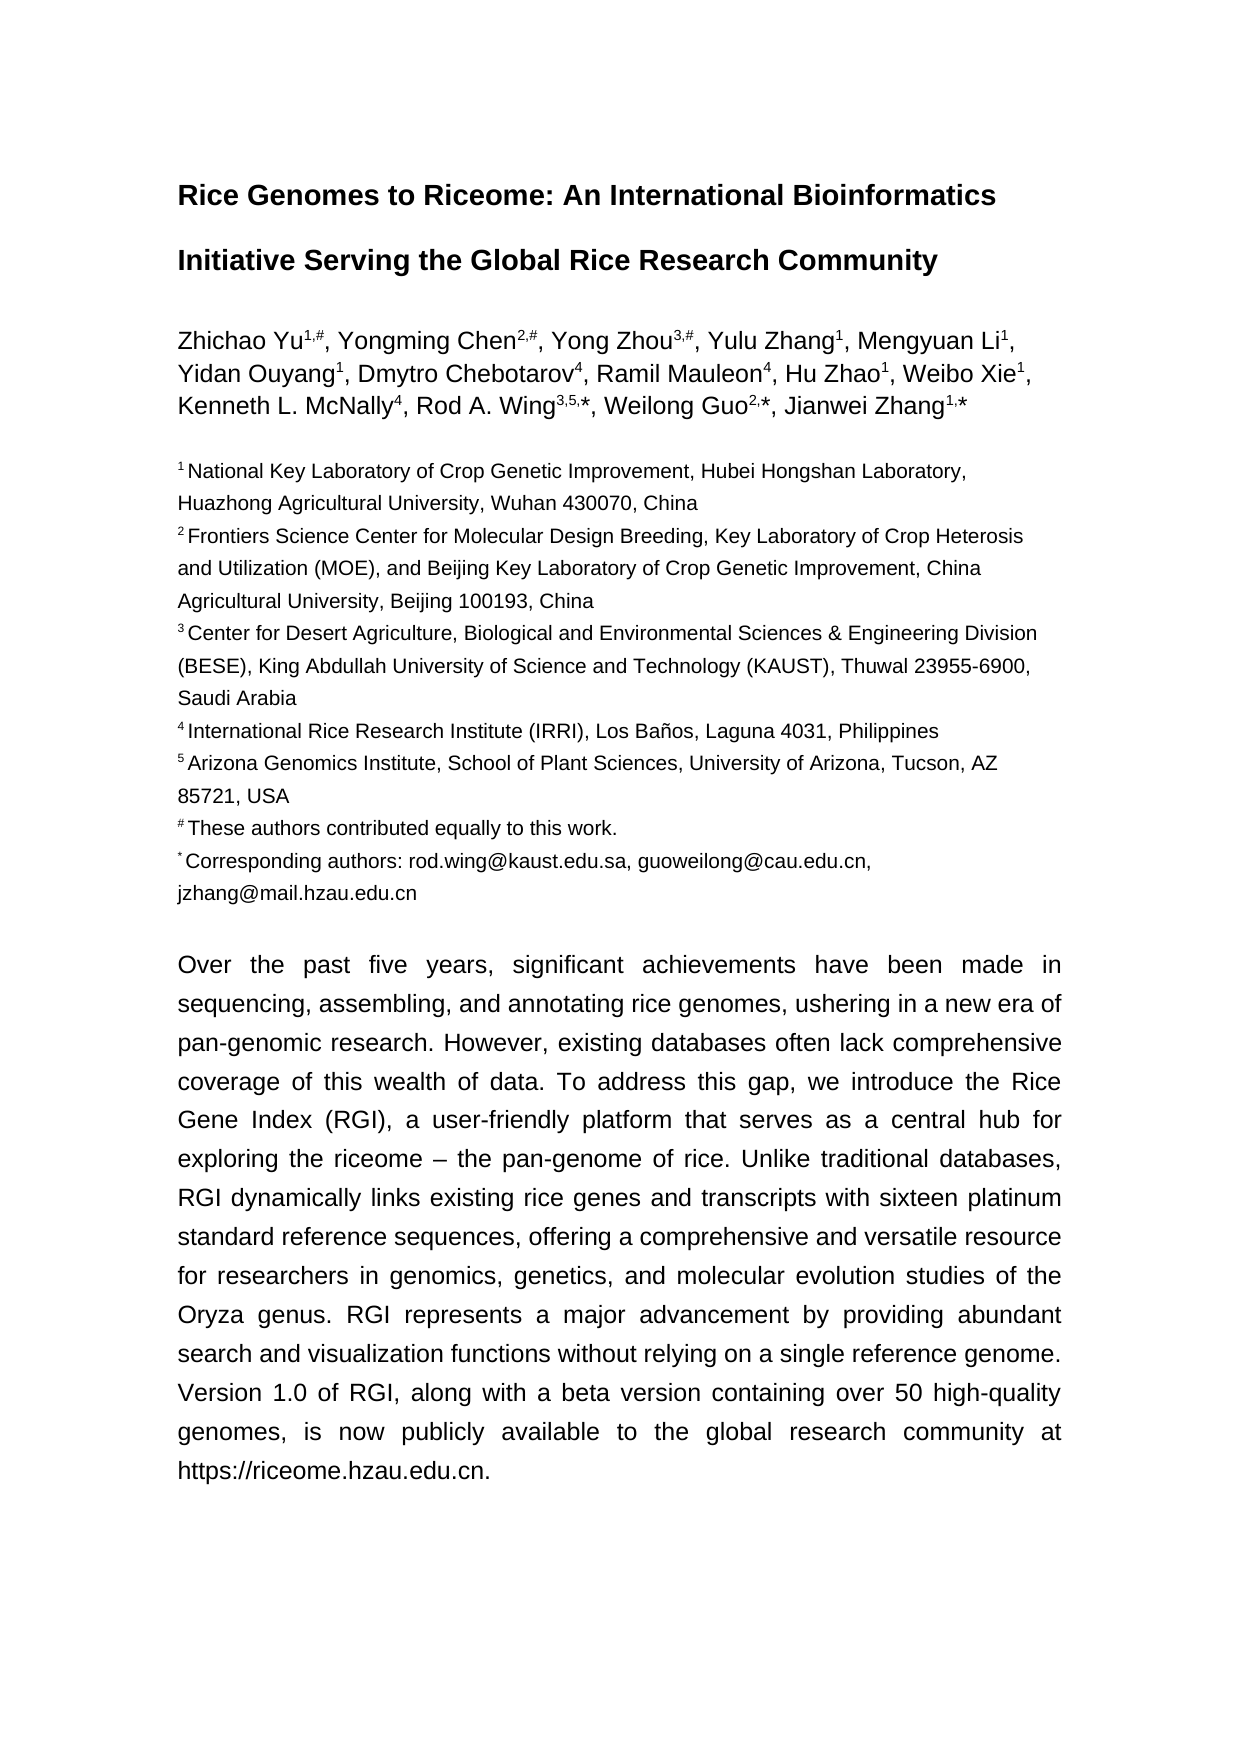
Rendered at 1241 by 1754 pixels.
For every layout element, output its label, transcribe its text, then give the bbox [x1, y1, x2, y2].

text Zhichao Yu1,#, Yongming Chen2,#, Yong Zhou3,#, Yulu Zhang1, Mengyuan Li1, Yidan Ouyang1, Dmytro Chebotarov4, Ramil Mauleon4, Hu Zhao1, Weibo Xie1, Kenneth L. McNally4, Rod A. Wing3,5,*, Weilong Guo2,*, Jianwei Zhang1,* [177, 324, 1063, 422]
text # These authors contributed equally to this work. [177, 812, 1063, 844]
text Rice Genomes to Riceome: An International Bioinformatics Initiative Serving the Global Rice Research Community [177, 162, 1063, 292]
text Over the past five years, significant achievements have been made in sequencing, assembling, and annotating rice genomes, ushering in a new era of pan-genomic research. However, existing databases often lack comprehensive coverage of this wealth of data. To address this gap, we introduce the Rice Gene Index (RGI), a user-friendly platform that serves as a central hub for exploring the riceome – the pan-genome of rice. Unlike traditional databases, RGI dynamically links existing rice genes and transcripts with sixteen platinum standard reference sequences, offering a comprehensive and versatile resource for researchers in genomics, genetics, and molecular evolution studies of the Oryza genus. RGI represents a major advancement by providing abundant search and visualization functions without relying on a single reference genome. Version 1.0 of RGI, along with a beta version containing over 50 high-quality genomes, is now publicly available to the global research community at https://riceome.hzau.edu.cn. [177, 948, 1063, 1487]
text 3 Center for Desert Agriculture, Biological and Environmental Sciences & Engineering Division (BESE), King Abdullah University of Science and Technology (KAUST), Thuwal 23955-6900, Saudi Arabia [177, 617, 1063, 714]
text 1 National Key Laboratory of Crop Genetic Improvement, Hubei Hongshan Laboratory, Huazhong Agricultural University, Wuhan 430070, China [177, 454, 1063, 519]
text * Corresponding authors: rod.wing@kaust.edu.sa, guoweilong@cau.edu.cn, jzhang@mail.hzau.edu.cn [177, 844, 1063, 909]
text 5 Arizona Genomics Institute, School of Plant Sciences, University of Arizona, Tucson, AZ 85721, USA [177, 747, 1063, 812]
text 4 International Rice Research Institute (IRRI), Los Baños, Laguna 4031, Philippines [177, 714, 1063, 747]
text 2 Frontiers Science Center for Molecular Design Breeding, Key Laboratory of Crop Heterosis and Utilization (MOE), and Beijing Key Laboratory of Crop Genetic Improvement, China Agricultural University, Beijing 100193, China [177, 519, 1063, 617]
